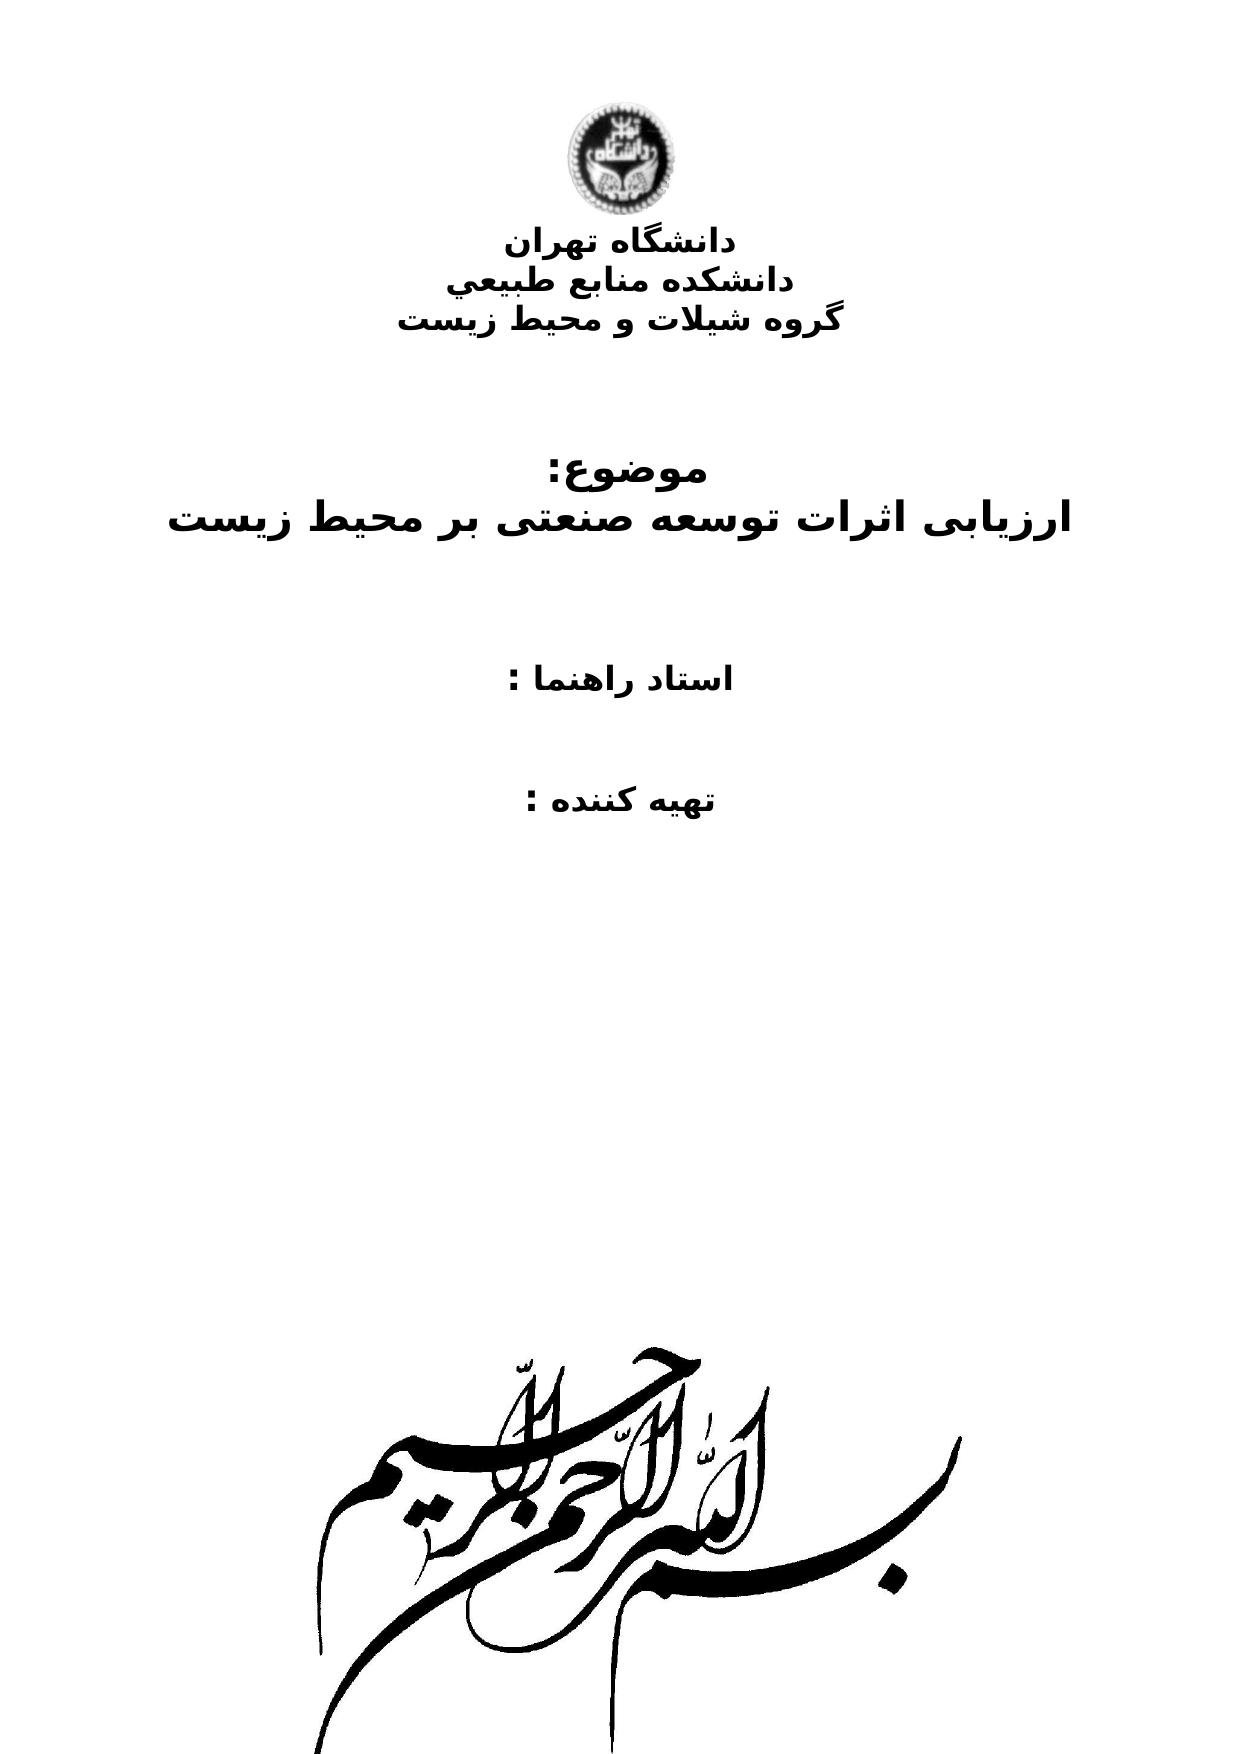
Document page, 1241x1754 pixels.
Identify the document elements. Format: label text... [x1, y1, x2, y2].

picture [304, 1347, 970, 1754]
text گروه شيلات و محيط زيست [150, 299, 1090, 338]
text ارزیابی اثرات توسعه صنعتی بر محیط زیست [150, 492, 1090, 541]
text تهيه كننده : [150, 776, 1090, 820]
text دانشگاه تهران [150, 222, 1090, 261]
text دانشكده منابع طبيعي [150, 261, 1090, 299]
text استاد راهنما : [150, 656, 1090, 699]
text موضوع: [150, 444, 1090, 492]
